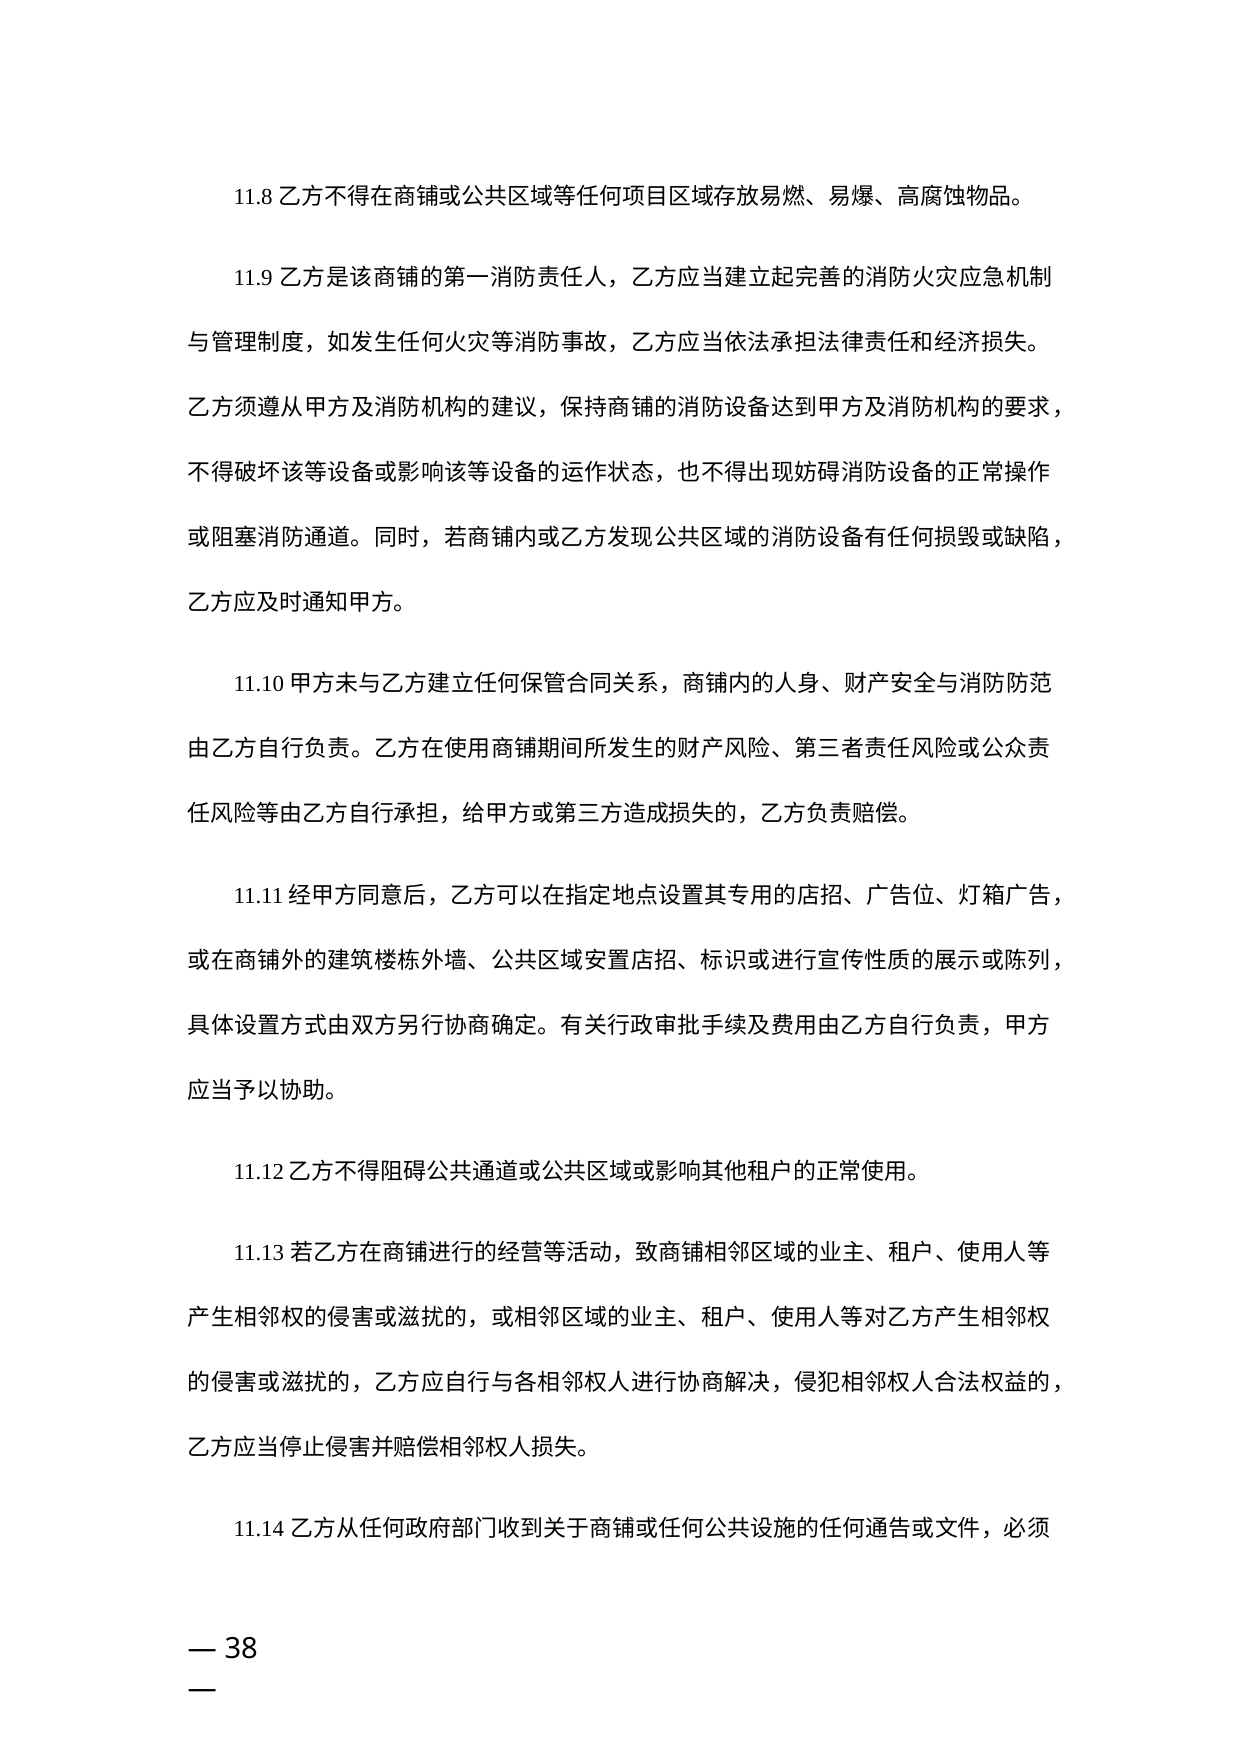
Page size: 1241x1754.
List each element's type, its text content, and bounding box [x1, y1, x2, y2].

text 11.11经甲方同意后，乙方可以在指定地点设置其专用的店招、广告位、灯箱广告，或在商铺外的建筑楼栋外墙、公共区域安置店招、标识或进行宣传性质的展示或陈列，具体设置方式由双方另行协商确定。有关行政审批手续及费用由乙方自行负责，甲方应当予以协助。 [187, 861, 1053, 1121]
text 11.10甲方未与乙方建立任何保管合同关系，商铺内的人身、财产安全与消防防范由乙方自行负责。乙方在使用商铺期间所发生的财产风险、第三者责任风险或公众责任风险等由乙方自行承担，给甲方或第三方造成损失的，乙方负责赔偿。 [187, 649, 1053, 844]
text 11.13 若乙方在商铺进行的经营等活动，致商铺相邻区域的业主、租户、使用人等产生相邻权的侵害或滋扰的，或相邻区域的业主、租户、使用人等对乙方产生相邻权的侵害或滋扰的，乙方应自行与各相邻权人进行协商解决，侵犯相邻权人合法权益的，乙方应当停止侵害并赔偿相邻权人损失。 [187, 1218, 1053, 1478]
text 11.9 乙方是该商铺的第一消防责任人，乙方应当建立起完善的消防火灾应急机制与管理制度，如发生任何火灾等消防事故，乙方应当依法承担法律责任和经济损失。乙方须遵从甲方及消防机构的建议，保持商铺的消防设备达到甲方及消防机构的要求，不得破坏该等设备或影响该等设备的运作状态，也不得出现妨碍消防设备的正常操作或阻塞消防通道。同时，若商铺内或乙方发现公共区域的消防设备有任何损毁或缺陷，乙方应及时通知甲方。 [187, 243, 1053, 633]
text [187, 1494, 1053, 1559]
text 11.8 乙方不得在商铺或公共区域等任何项目区域存放易燃、易爆、高腐蚀物品。 [187, 162, 1053, 227]
text 11.12乙方不得阻碍公共通道或公共区域或影响其他租户的正常使用。 [187, 1137, 1053, 1202]
